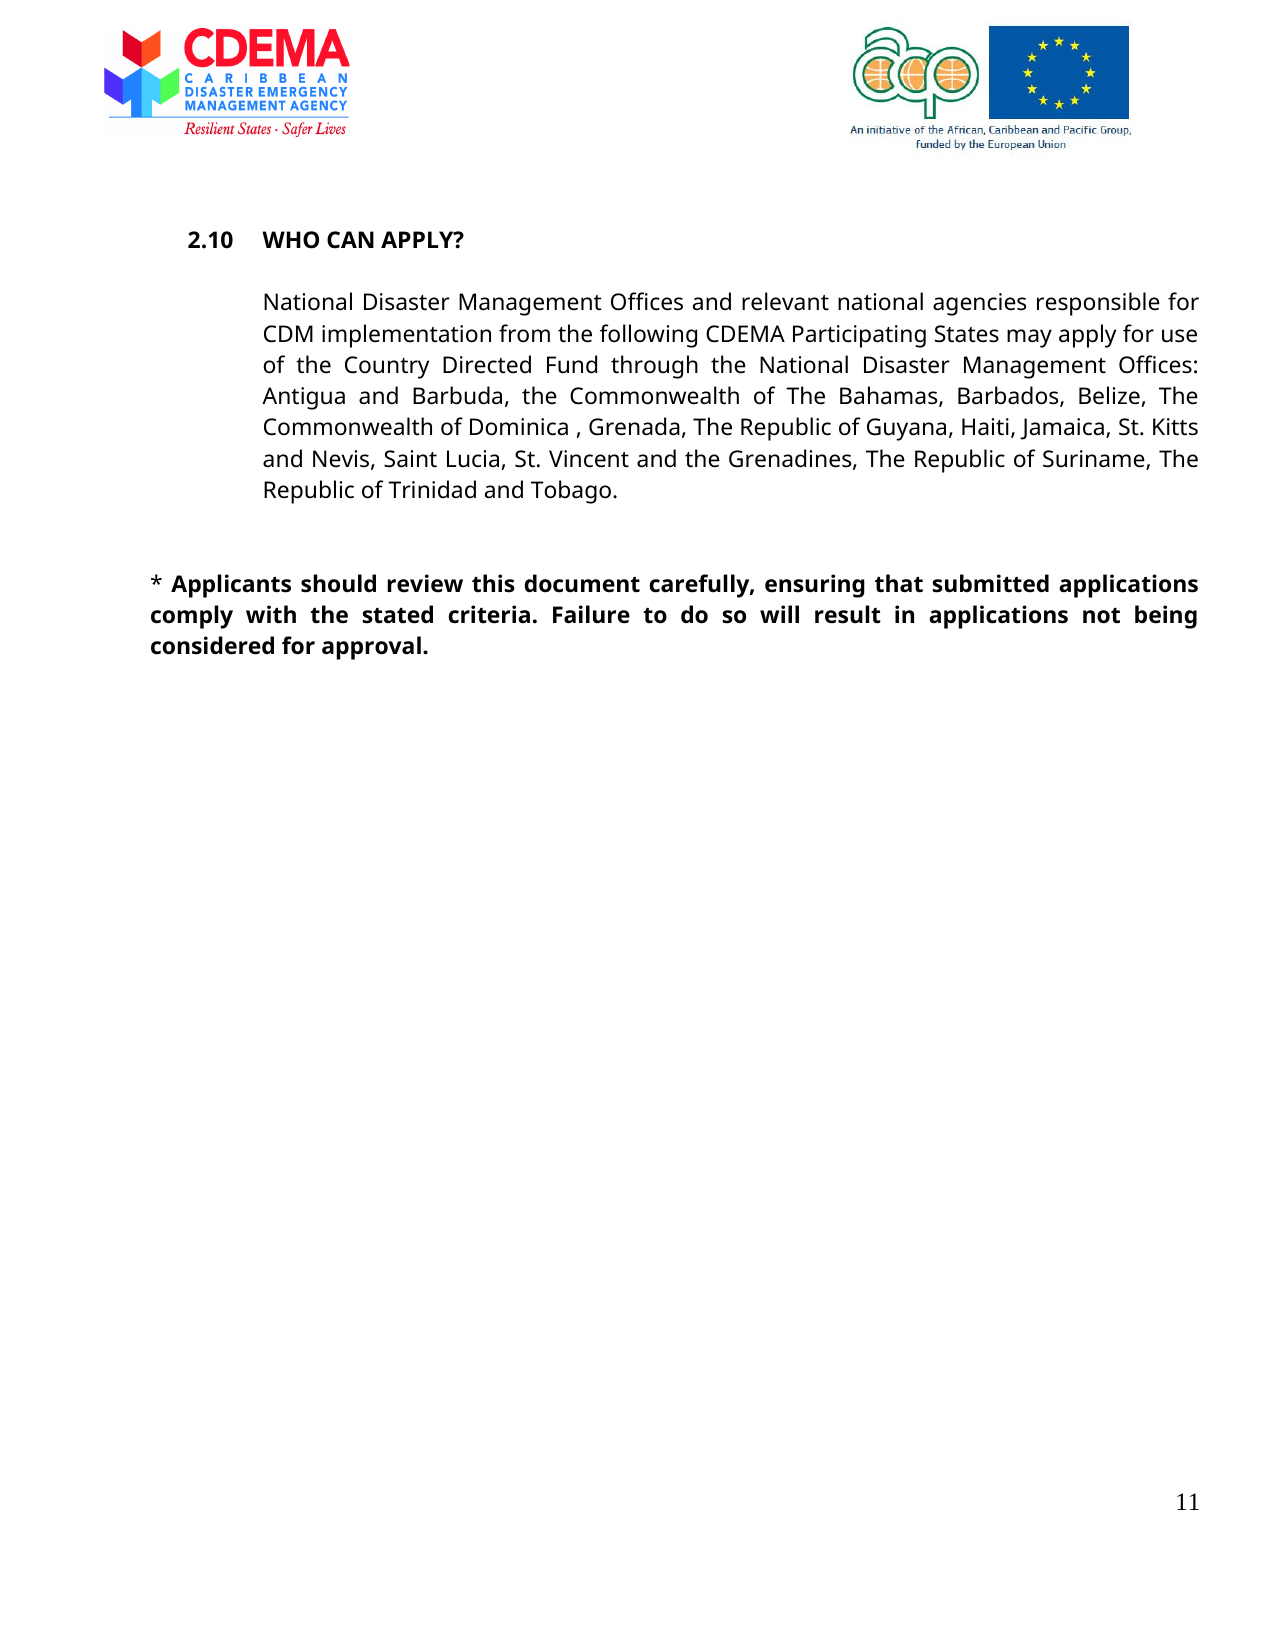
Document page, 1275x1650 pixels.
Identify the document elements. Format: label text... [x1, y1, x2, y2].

text National Disaster Management Offices and relevant national agencies responsible for CDM implementation from the following CDEMA Participating States may apply for use of the Country Directed Fund through the National Disaster Management Offices: Antigua and Barbuda, the Commonwealth of The Bahamas, Barbados, Belize, The Commonwealth of Dominica , Grenada, The Republic of Guyana, Haiti, Jamaica, St. Kitts and Nevis, Saint Lucia, St. Vincent and the Grenadines, The Republic of Suriname, The Republic of Trinidad and Tobago. [262, 286, 1200, 505]
picture [103, 27, 350, 137]
text * Applicants should review this document carefully, ensuring that submitted applications comply with the stated criteria. Failure to do so will result in applications not being considered for approval. [150, 567, 1200, 661]
picture [837, 20, 1144, 160]
list WHO CAN APPLY? [187, 224, 1200, 255]
